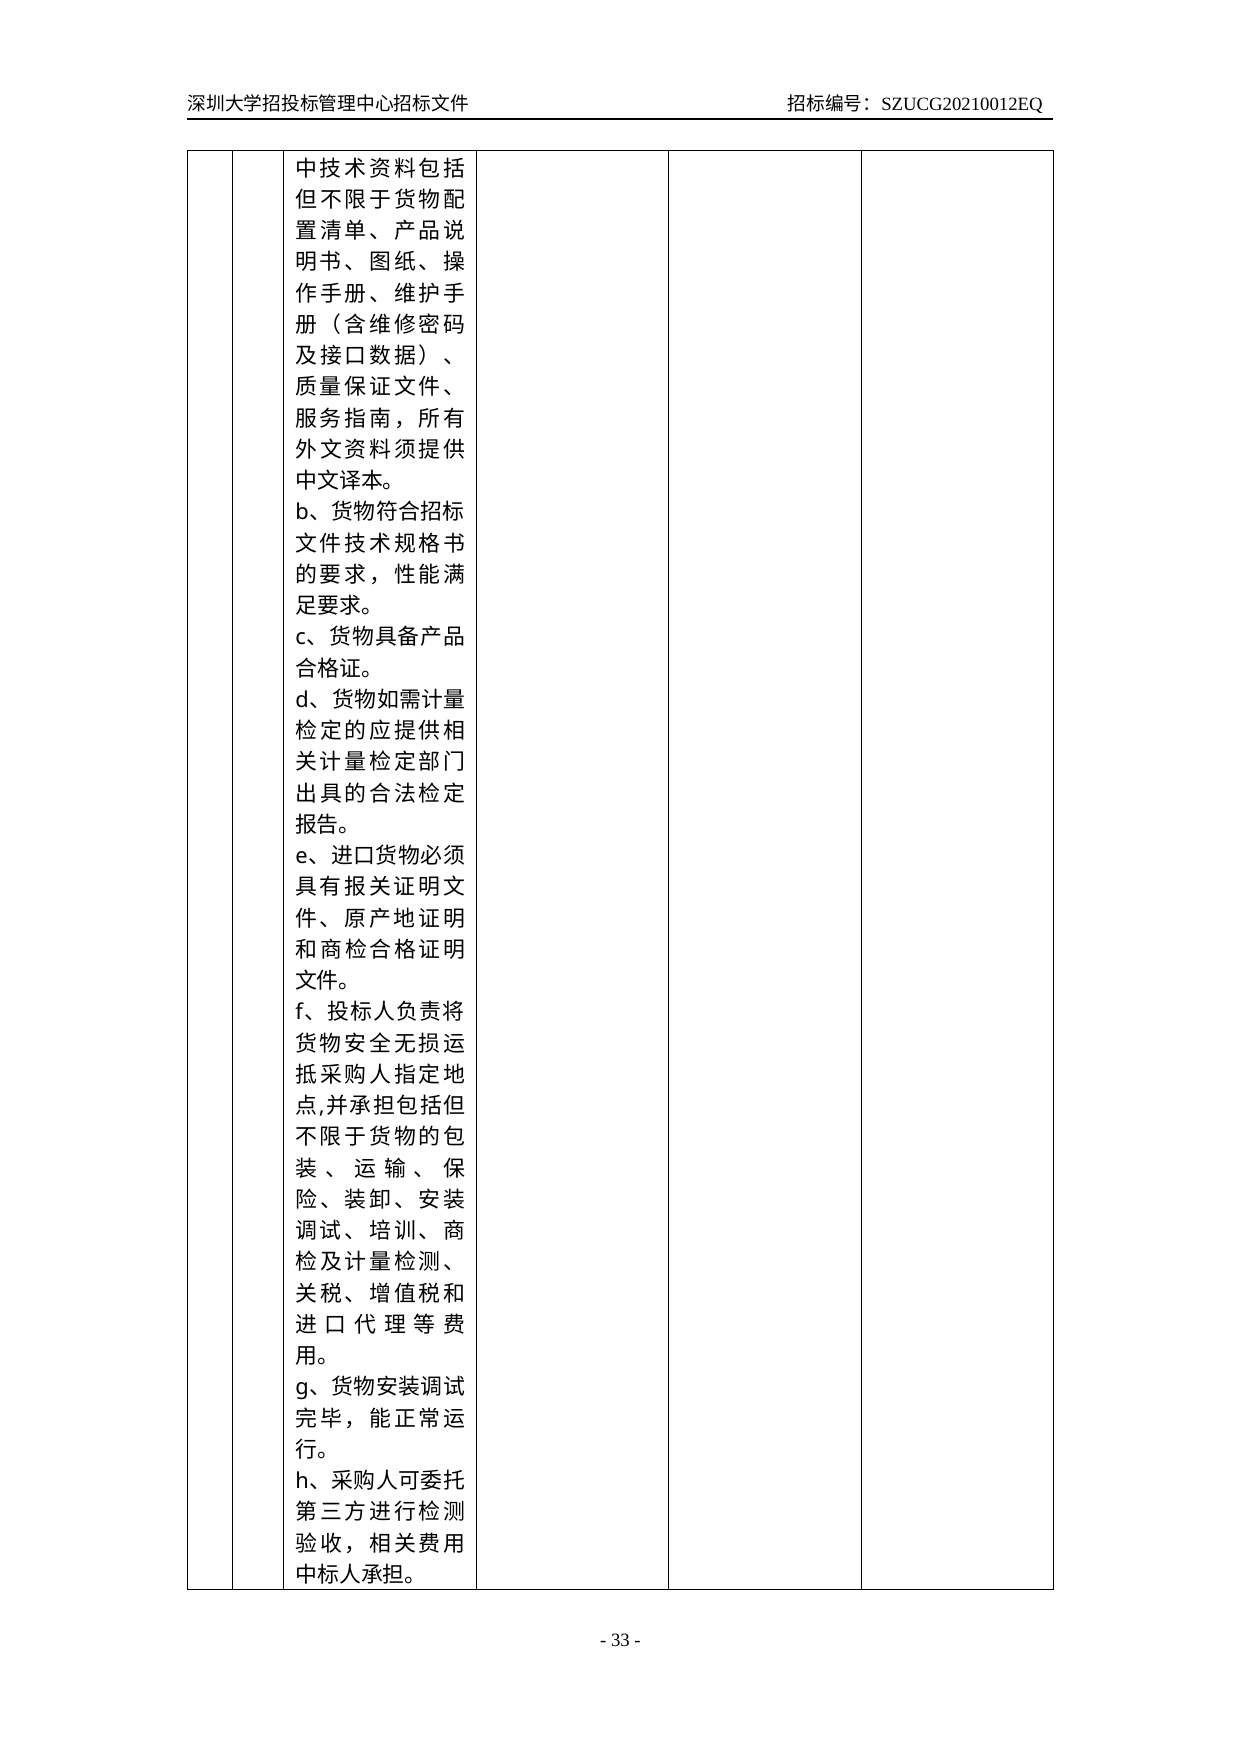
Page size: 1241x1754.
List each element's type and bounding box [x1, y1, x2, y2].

table_cell [284, 151, 476, 1588]
table_cell [862, 151, 1053, 1588]
table_cell [477, 151, 668, 1588]
table_cell [669, 151, 861, 1588]
